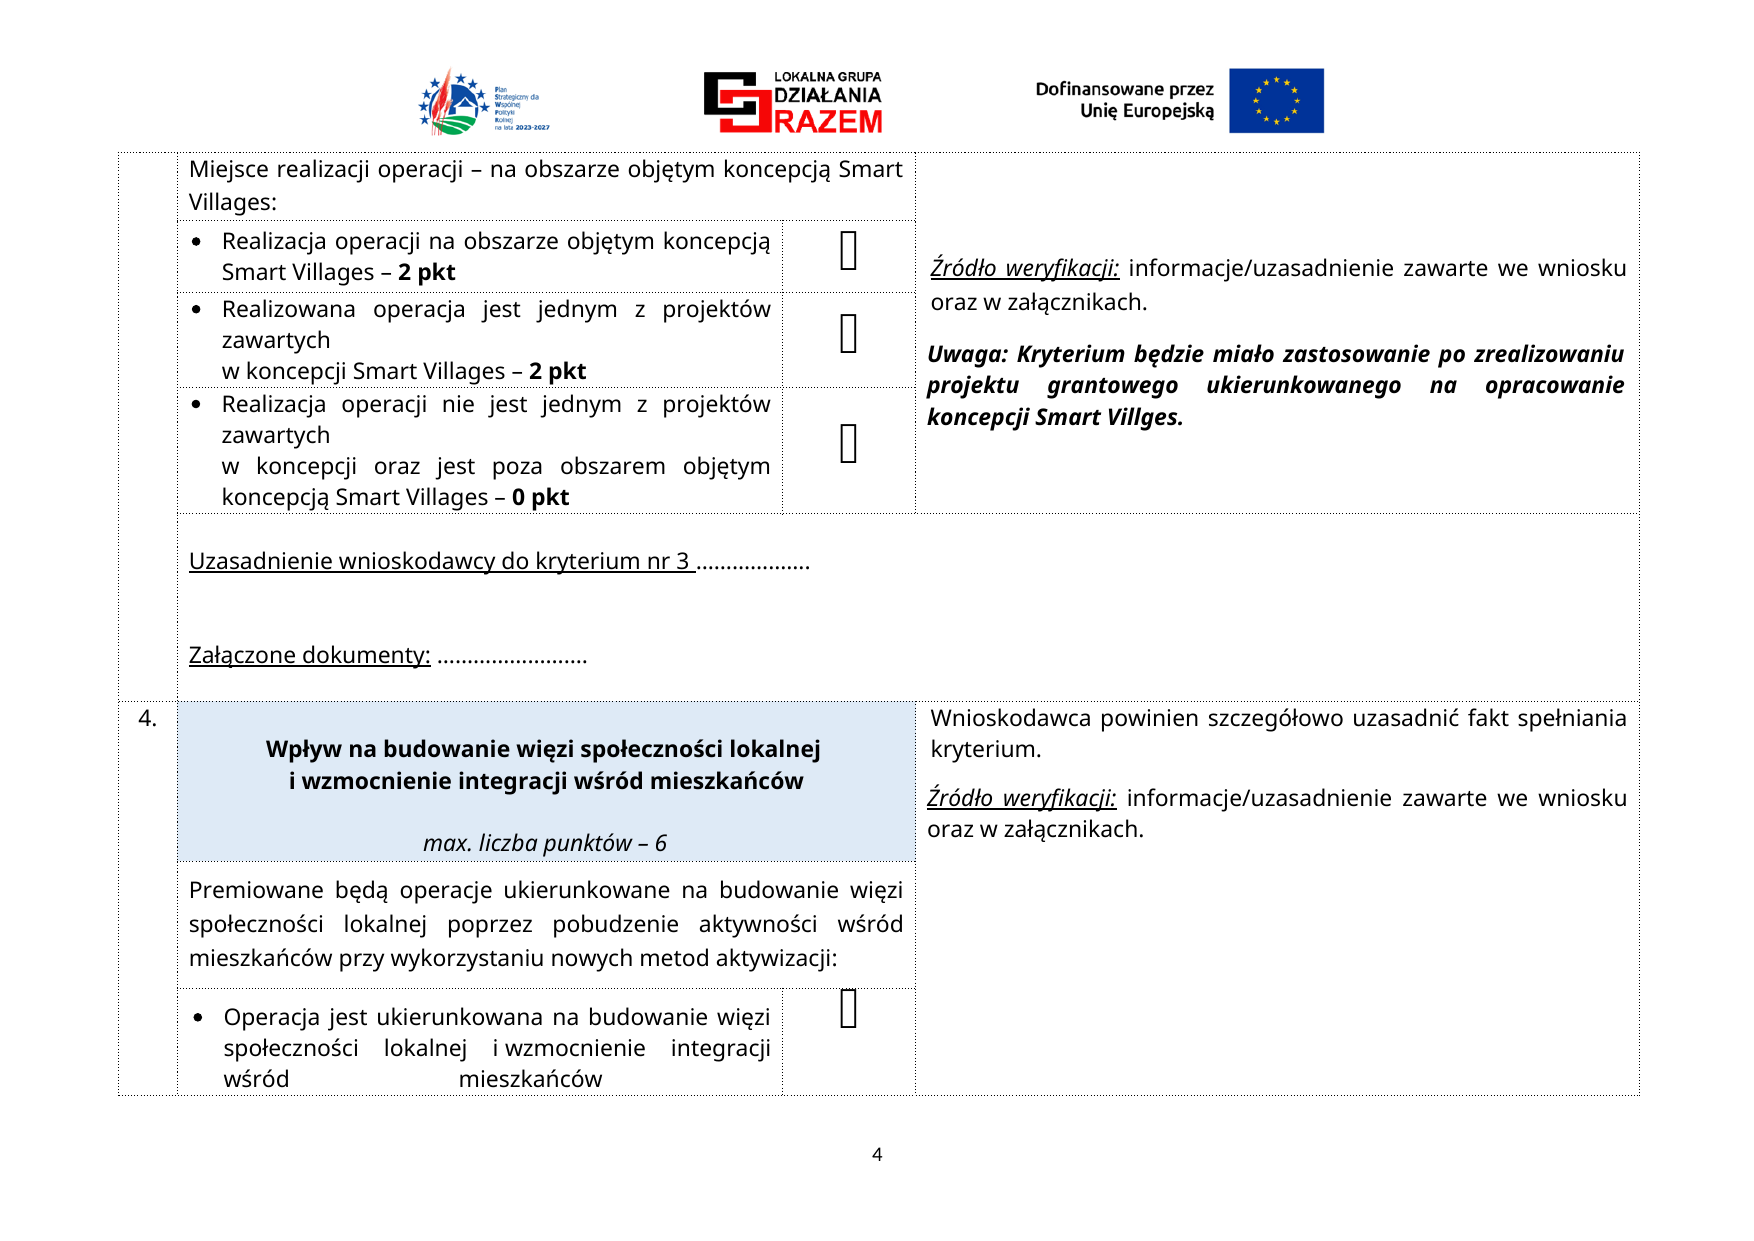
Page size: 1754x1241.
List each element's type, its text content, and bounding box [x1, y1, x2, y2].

table_cell Realizacja operacji nie jest jednym z projektów zawartych w koncepcji oraz jest poza obszarem objętym koncepcją Smart Villages – 0 pkt [177, 387, 783, 513]
table_cell [783, 292, 916, 387]
table_cell 4. [118, 701, 177, 1095]
table_cell Wnioskodawca powinien szczegółowo uzasadnić fakt spełniania kryterium. Źródło weryfikacji: informacje/uzasadnienie zawarte we wniosku oraz w załącznikach. [916, 701, 1639, 1095]
picture [373, 53, 1342, 152]
table_cell Wpływ na budowanie więzi społeczności lokalnej i wzmocnienie integracji wśród mieszkańców max. liczba punktów – 6 [177, 701, 916, 861]
table_cell [783, 220, 916, 292]
table_cell 3. [118, 152, 177, 701]
table_cell [783, 387, 916, 513]
table_cell Miejsce realizacji operacji – na obszarze objętym koncepcją Smart Villages: [177, 152, 916, 220]
table_cell Uzasadnienie wnioskodawcy do kryterium nr 3 ………………. Załączone dokumenty: ……………………. [177, 513, 1639, 701]
table_cell [783, 988, 916, 1095]
table_cell Premiowane będą operacje ukierunkowane na budowanie więzi społeczności lokalnej poprzez pobudzenie aktywności wśród mieszkańców przy wykorzystaniu nowych metod aktywizacji: [177, 861, 916, 987]
table_cell Realizacja operacji na obszarze objętym koncepcją Smart Villages – 2 pkt [177, 220, 783, 292]
table_cell Realizowana operacja jest jednym z projektów zawartych w koncepcji Smart Villages – 2 pkt [177, 292, 783, 387]
